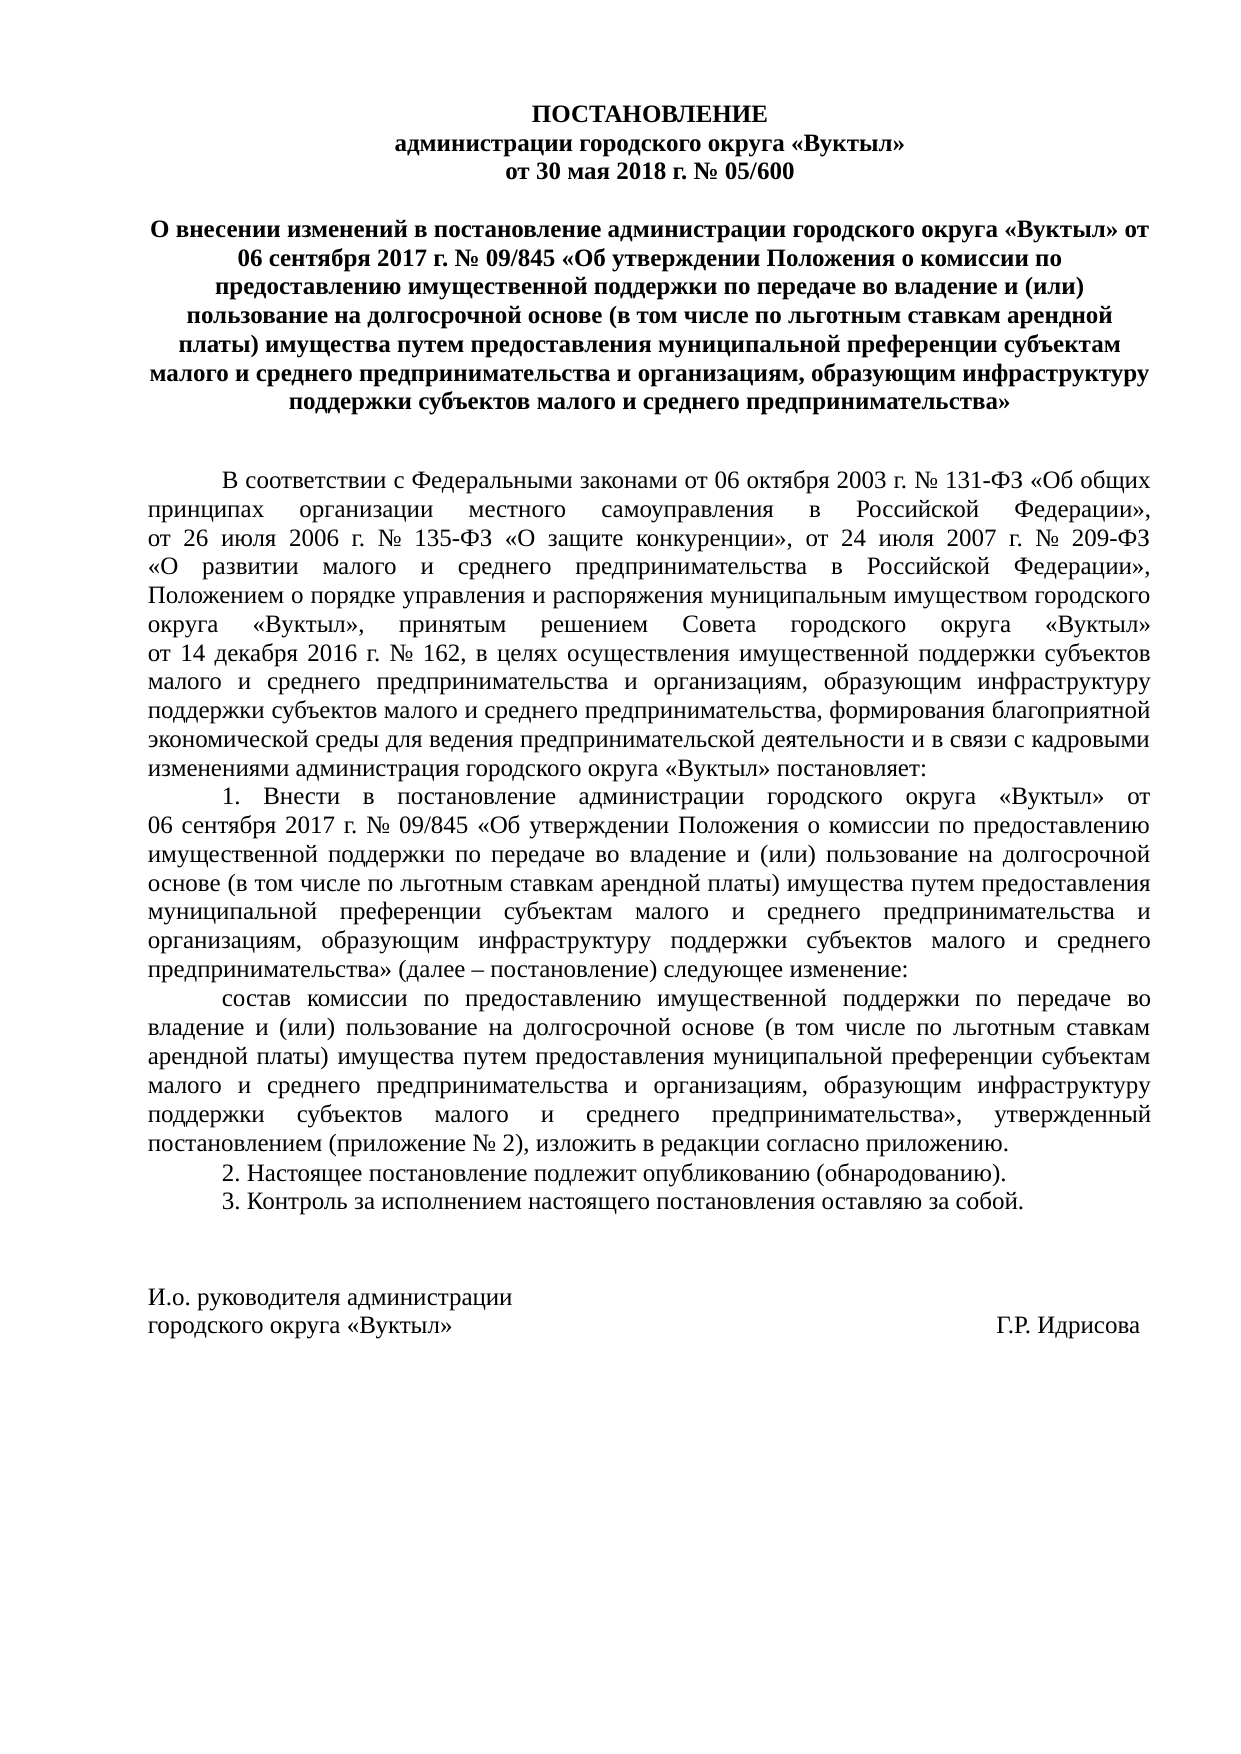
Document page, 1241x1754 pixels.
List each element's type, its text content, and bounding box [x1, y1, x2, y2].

text городского округа «Вуктыл» Г.Р. Идрисова [148, 1311, 1152, 1339]
text 3. Контроль за исполнением настоящего постановления оставляю за собой. [148, 1186, 1152, 1215]
text ПОСТАНОВЛЕНИЕ [148, 99, 1152, 128]
text администрации городского округа «Вуктыл» [148, 128, 1152, 156]
text В соответствии с Федеральными законами от 06 октября 2003 г. № 131-ФЗ «Об общих принципах организации местного самоуправления в Российской Федерации», от 26 июля 2006 г. № 135-ФЗ «О защите конкуренции», от 24 июля 2007 г. № 209-ФЗ «О развитии малого и среднего предпринимательства в Российской Федерации», Положением о порядке управления и распоряжения муниципальным имуществом городского округа «Вуктыл», принятым решением Совета городского округа «Вуктыл» от 14 декабря 2016 г. № 162, в целях осуществления имущественной поддержки субъектов малого и среднего предпринимательства и организациям, образующим инфраструктуру поддержки субъектов малого и среднего предпринимательства, формирования благоприятной экономической среды для ведения предпринимательской деятельности и в связи с кадровыми изменениями администрация городского округа «Вуктыл» постановляет: [148, 465, 1152, 781]
text И.о. руководителя администрации [148, 1282, 1152, 1311]
text 2. Настоящее постановление подлежит опубликованию (обнародованию). [148, 1158, 1152, 1186]
text от 30 мая 2018 г. № 05/600 [148, 156, 1152, 185]
text 1. Внести в постановление администрации городского округа «Вуктыл» от 06 сентября 2017 г. № 09/845 «Об утверждении Положения о комиссии по предоставлению имущественной поддержки по передаче во владение и (или) пользование на долгосрочной основе (в том числе по льготным ставкам арендной платы) имущества путем предоставления муниципальной преференции субъектам малого и среднего предпринимательства и организациям, образующим инфраструктуру поддержки субъектов малого и среднего предпринимательства» (далее – постановление) следующее изменение: [148, 781, 1152, 983]
text О внесении изменений в постановление администрации городского округа «Вуктыл» от 06 сентября 2017 г. № 09/845 «Об утверждении Положения о комиссии по предоставлению имущественной поддержки по передаче во владение и (или) пользование на долгосрочной основе (в том числе по льготным ставкам арендной платы) имущества путем предоставления муниципальной преференции субъектам малого и среднего предпринимательства и организациям, образующим инфраструктуру поддержки субъектов малого и среднего предпринимательства» [148, 214, 1152, 415]
text состав комиссии по предоставлению имущественной поддержки по передаче во владение и (или) пользование на долгосрочной основе (в том числе по льготным ставкам арендной платы) имущества путем предоставления муниципальной преференции субъектам малого и среднего предпринимательства и организациям, образующим инфраструктуру поддержки субъектов малого и среднего предпринимательства», утвержденный постановлением (приложение № 2), изложить в редакции согласно приложению. [148, 983, 1152, 1158]
